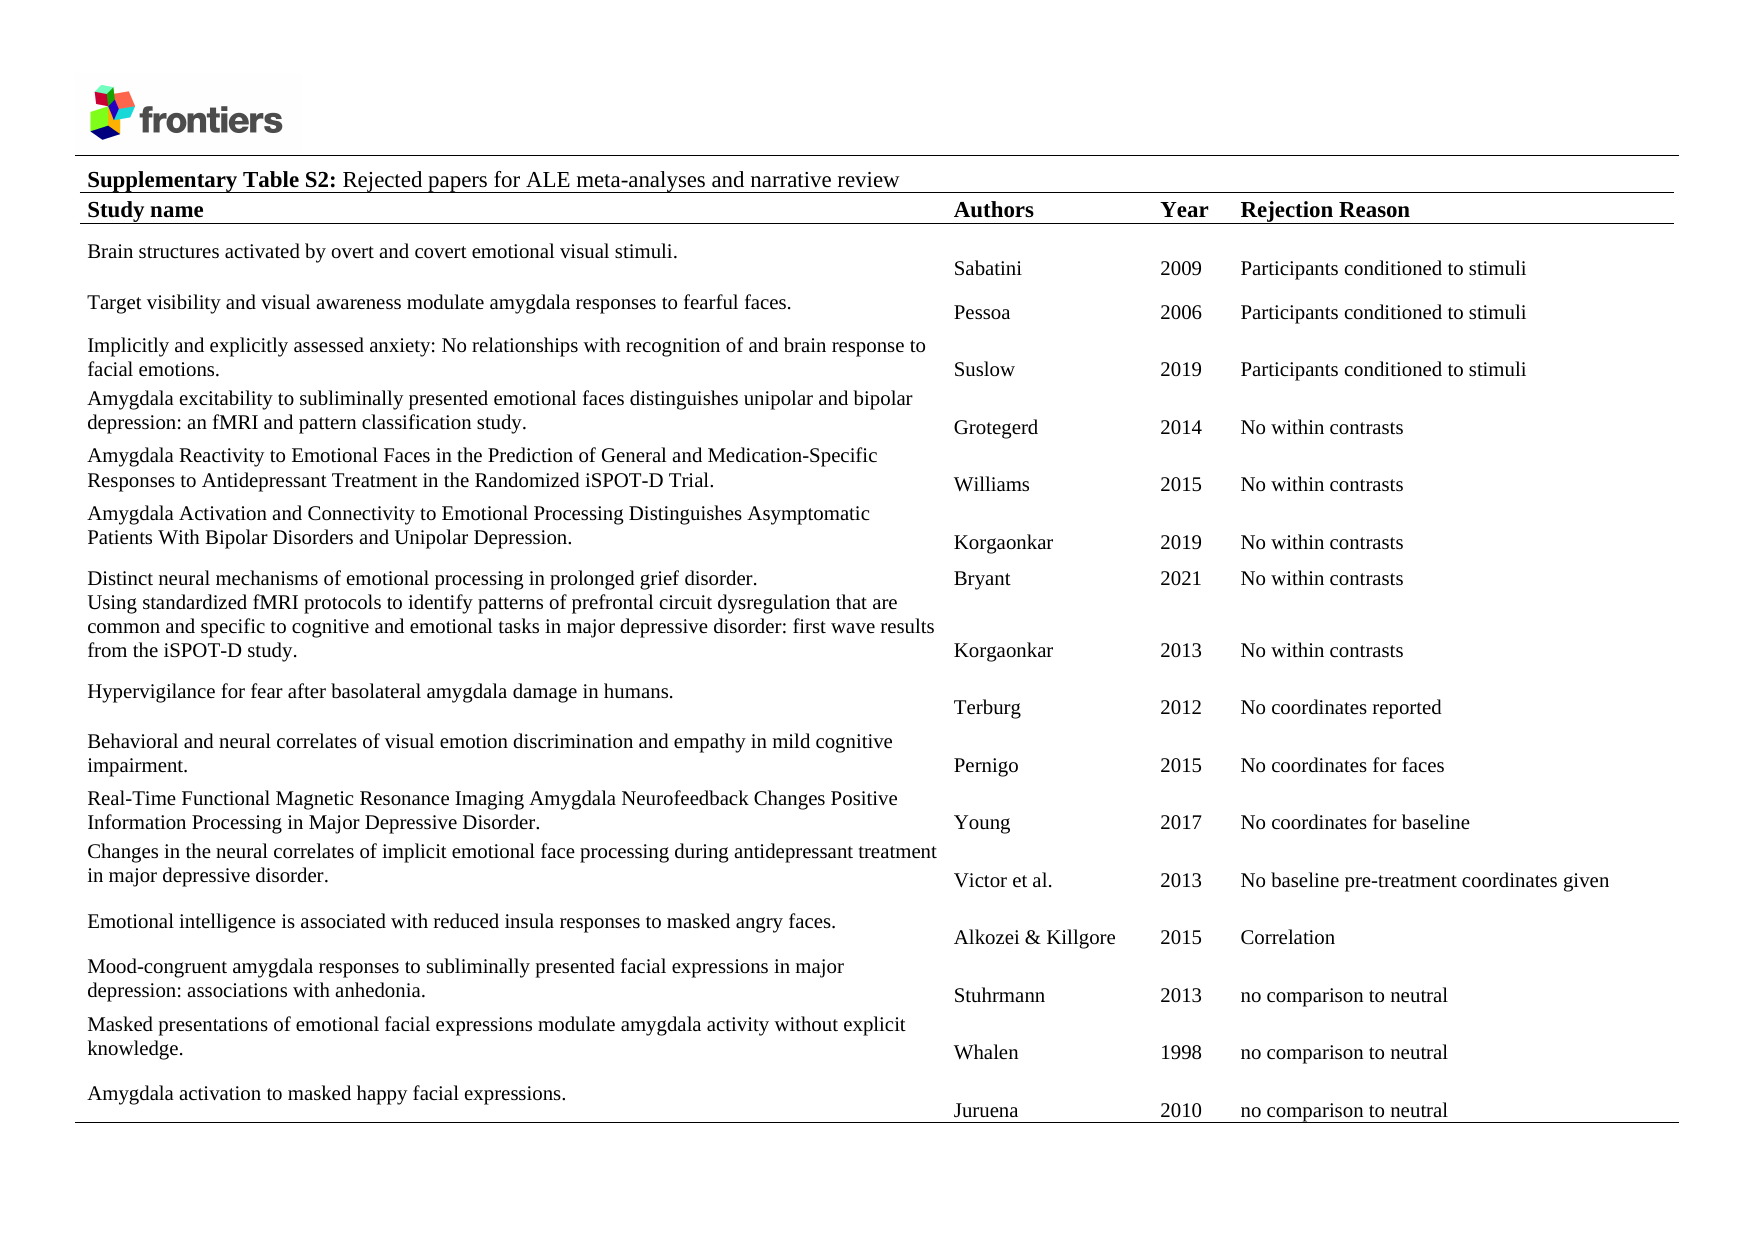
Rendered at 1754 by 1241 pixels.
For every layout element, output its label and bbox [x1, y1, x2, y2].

picture [75, 73, 302, 155]
table_header [75, 156, 1679, 1122]
